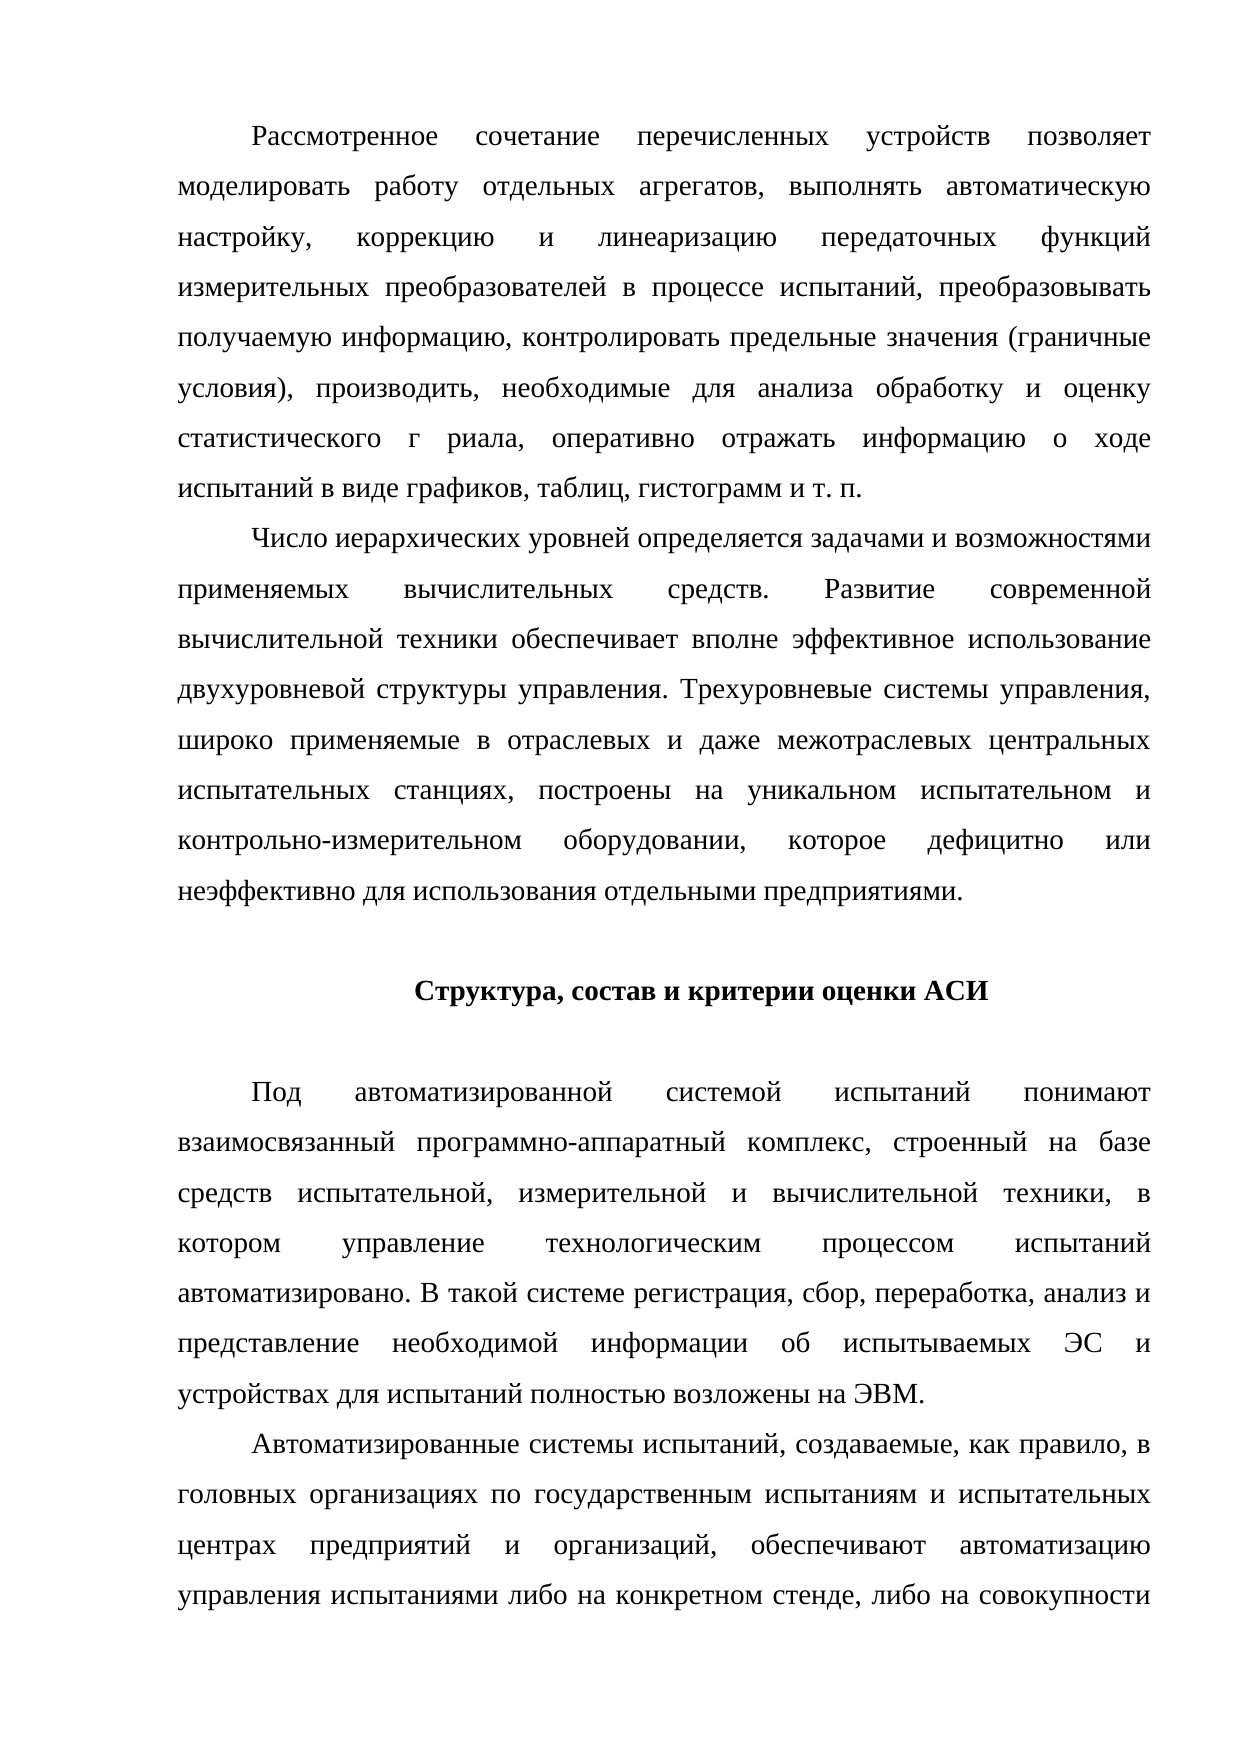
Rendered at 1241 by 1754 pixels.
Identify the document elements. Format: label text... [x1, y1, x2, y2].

text Под автоматизированной системой испытаний понимают взаимосвязанный программно-аппаратный комплекс, строенный на базе средств испытательной, измерительной и вычислительной техники, в котором управление технологическим процессом испытаний автоматизировано. В такой системе регистрация, сбор, переработка, анализ и представление необходимой информации об испытываемых ЭС и устройствах для испытаний полностью возложены на ЭВМ. [177, 1074, 1152, 1409]
text Число иерархических уровней определяется задачами и возможностями применяемых вычислительных средств. Развитие современной вычислительной техники обеспечивает вполне эффективное использование двухуровневой структуры управления. Трехуровневые системы управления, широко применяемые в отраслевых и даже межотраслевых центральных испытательных станциях, построены на уникальном испытательном и контрольно-измерительном оборудовании, которое дефицитно или неэффективно для использования отдельными предприятиями. [177, 521, 1152, 906]
subtitle Структура, состав и критерии оценки АСИ [177, 973, 1152, 1007]
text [177, 1426, 1152, 1611]
text Рассмотренное сочетание перечисленных устройств позволяет моделировать работу отдельных агрегатов, выполнять автоматическую настройку, коррекцию и линеаризацию передаточных функций измерительных преобразователей в процессе испытаний, преобразовывать получаемую информацию, контролировать предельные значения (граничные условия), производить, необходимые для анализа обработку и оценку статистического г риала, оперативно отражать информацию о ходе испытаний в виде графиков, таблиц, гистограмм и т. п. [177, 118, 1152, 504]
